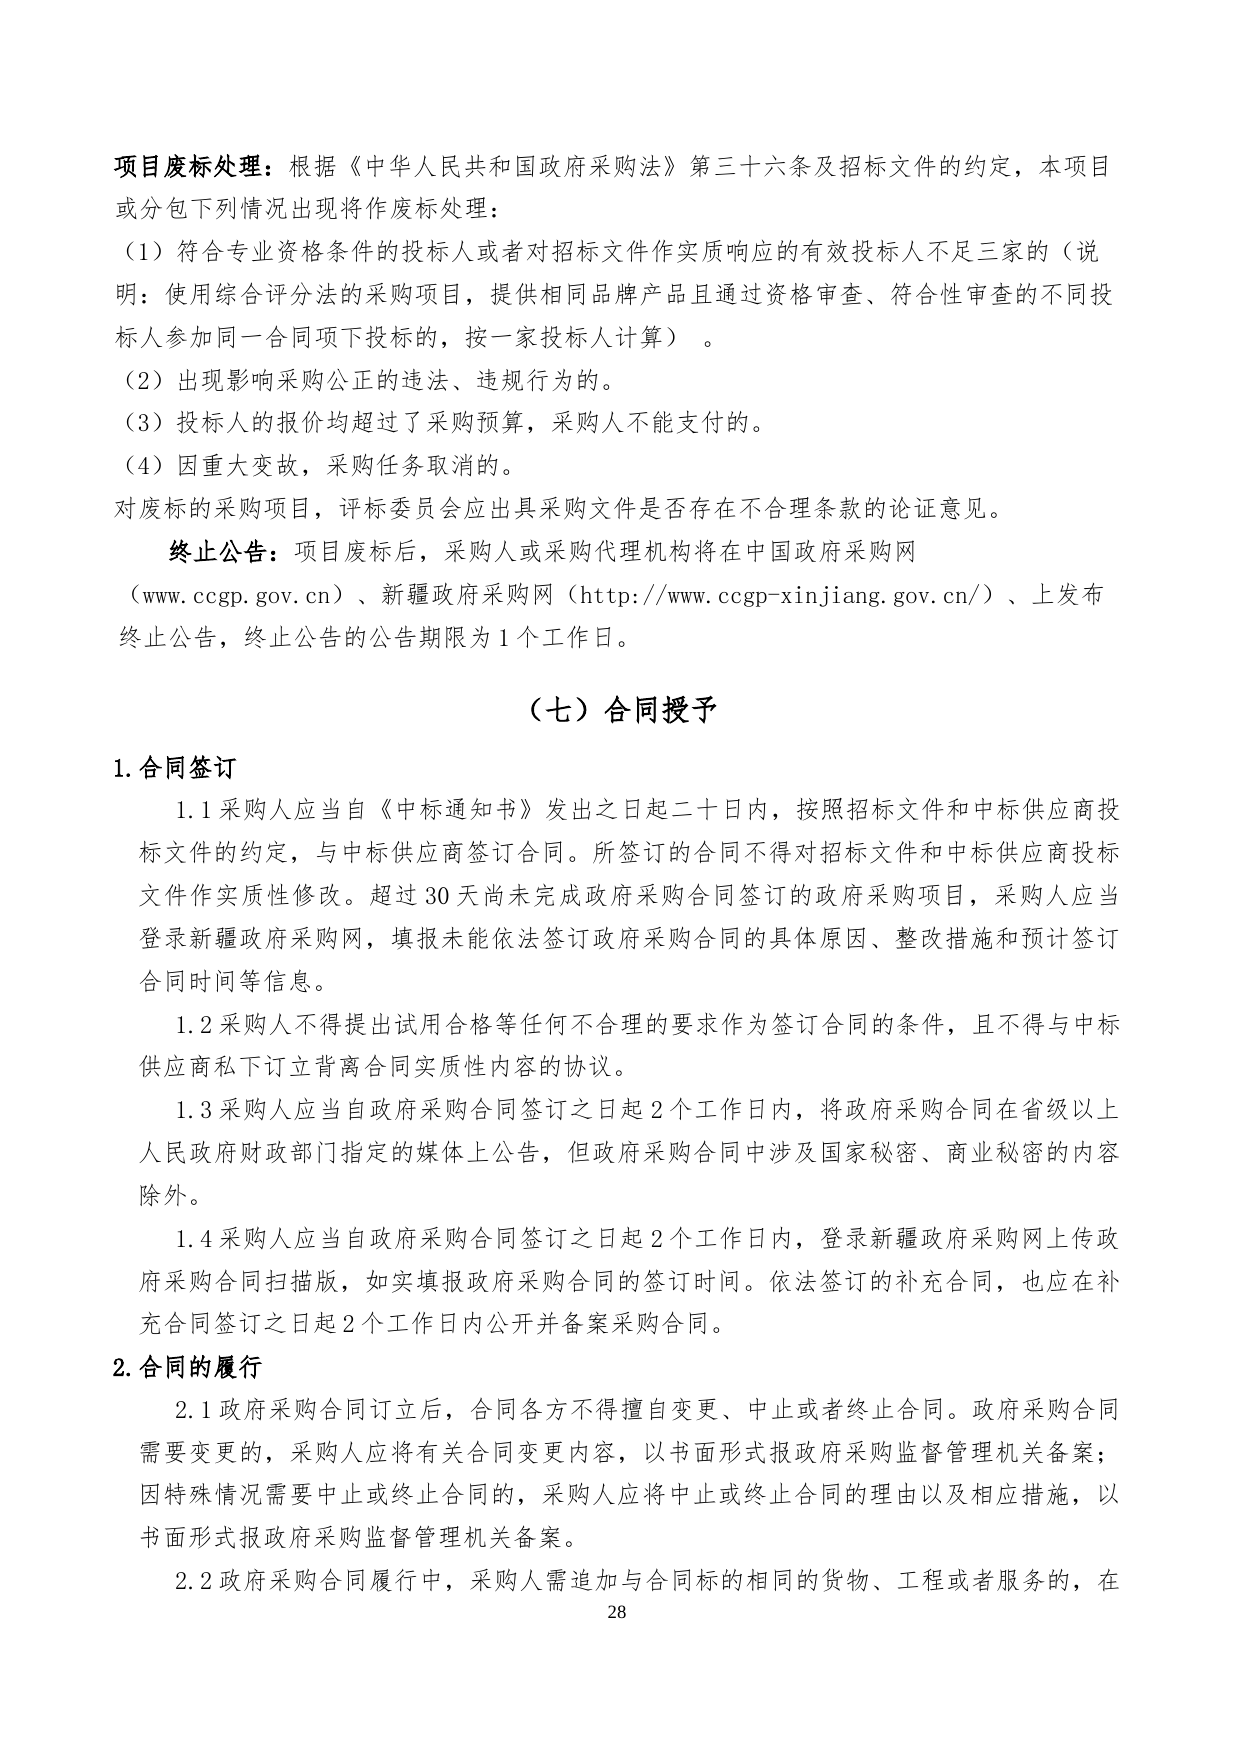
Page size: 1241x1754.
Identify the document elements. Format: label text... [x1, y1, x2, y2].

text 2.1政府采购合同订立后，合同各方不得擅自变更、中止或者终止合同。政府采购合同需要变更的，采购人应将有关合同变更内容，以书面形式报政府采购监督管理机关备案；因特殊情况需要中止或终止合同的，采购人应将中止或终止合同的理由以及相应措施，以书面形式报政府采购监督管理机关备案。 [137, 1393, 1121, 1550]
text 2.合同的履行 [112, 1351, 1121, 1379]
text （2）出现影响采购公正的违法、违规行为的。 [112, 364, 1121, 393]
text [137, 1564, 1121, 1593]
text 1.4采购人应当自政府采购合同签订之日起2个工作日内，登录新疆政府采购网上传政府采购合同扫描版，如实填报政府采购合同的签订时间。依法签订的补充合同，也应在补充合同签订之日起2个工作日内公开并备案采购合同。 [137, 1222, 1121, 1336]
text 1.合同签订 [112, 751, 1121, 780]
text 对废标的采购项目，评标委员会应出具采购文件是否存在不合理条款的论证意见。 [112, 492, 1121, 521]
subtitle （七）合同授予 [112, 691, 1121, 724]
text （1）符合专业资格条件的投标人或者对招标文件作实质响应的有效投标人不足三家的（说明：使用综合评分法的采购项目，提供相同品牌产品且通过资格审查、符合性审查的不同投标人参加同一合同项下投标的，按一家投标人计算） 。 [112, 236, 1121, 350]
text 终止公告：项目废标后，采购人或采购代理机构将在中国政府采购网（www.ccgp.gov.cn）、新疆政府采购网（http://www.ccgp-xinjiang.gov.cn/）、上发布终止公告，终止公告的公告期限为1个工作日。 [118, 535, 1121, 649]
text 项目废标处理：根据《中华人民共和国政府采购法》第三十六条及招标文件的约定，本项目或分包下列情况出现将作废标处理： [112, 150, 1121, 221]
text （3）投标人的报价均超过了采购预算，采购人不能支付的。 [112, 407, 1121, 435]
text 1.1采购人应当自《中标通知书》发出之日起二十日内，按照招标文件和中标供应商投标文件的约定，与中标供应商签订合同。所签订的合同不得对招标文件和中标供应商投标文件作实质性修改。超过30天尚未完成政府采购合同签订的政府采购项目，采购人应当登录新疆政府采购网，填报未能依法签订政府采购合同的具体原因、整改措施和预计签订合同时间等信息。 [137, 794, 1121, 994]
text （4）因重大变故，采购任务取消的。 [112, 450, 1121, 478]
text 1.2采购人不得提出试用合格等任何不合理的要求作为签订合同的条件，且不得与中标供应商私下订立背离合同实质性内容的协议。 [137, 1008, 1121, 1079]
text 1.3采购人应当自政府采购合同签订之日起2个工作日内，将政府采购合同在省级以上人民政府财政部门指定的媒体上公告，但政府采购合同中涉及国家秘密、商业秘密的内容除外。 [137, 1094, 1121, 1208]
